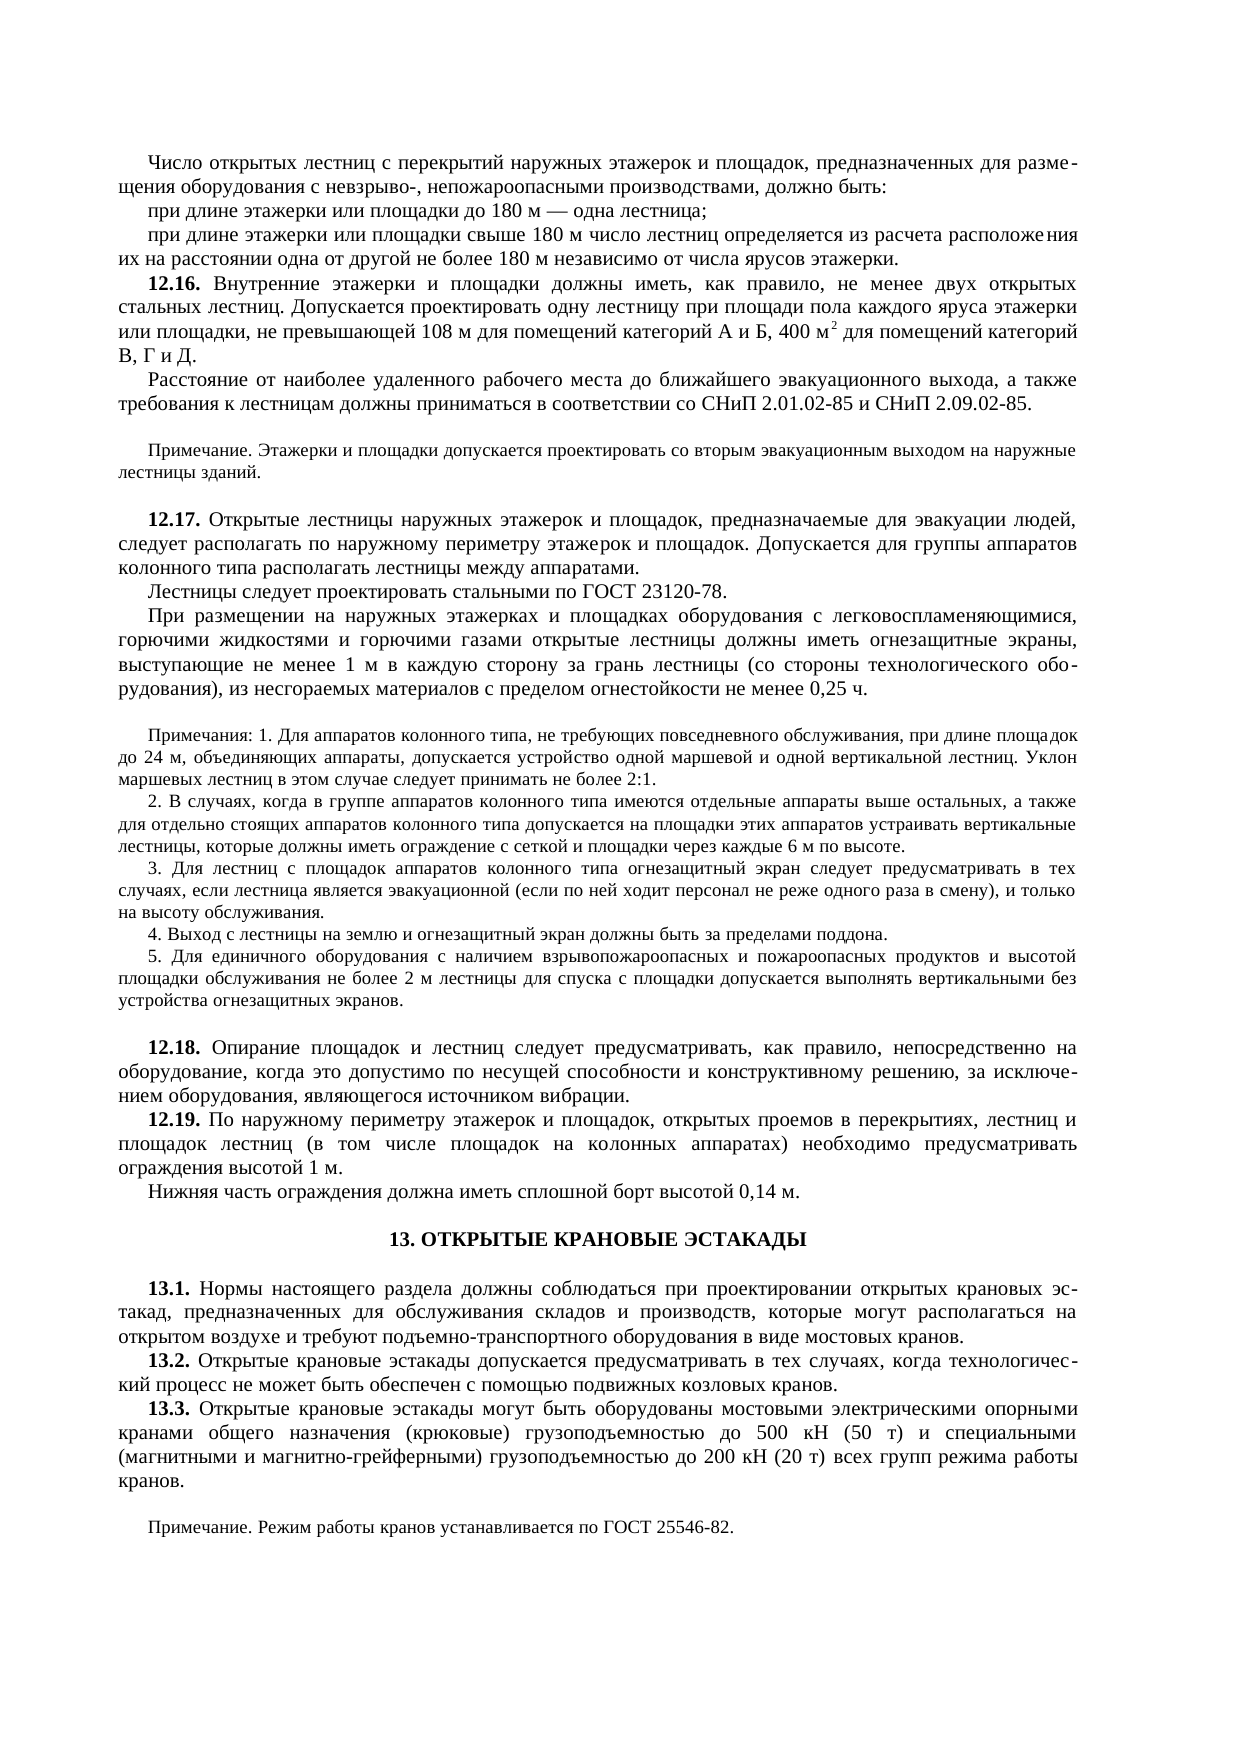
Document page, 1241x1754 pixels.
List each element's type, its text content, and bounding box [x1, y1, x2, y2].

text 13. ОТКРЫТЫЕ КРАНОВЫЕ ЭСТАКАДЫ [118, 1227, 1078, 1251]
text При размещении на наружных этажерках и площадках оборудования с легковоспламеняющимися, горючими жидкостями и горючими газами открытые лестницы должны иметь огнезащитные экраны, выступающие не менее 1 м в каждую сторону за грань лестницы (со стороны технологического оборудования), из несгораемых материалов с пределом огнестойкости не менее 0,25 ч. [118, 603, 1078, 699]
text при длине этажерки или площадки до 180 м — одна лестница; [118, 198, 1078, 222]
text 13.1. Нормы настоящего раздела должны соблюдаться при проектировании открытых крановых эстакад, предназначенных для обслуживания складов и производств, которые могут располагаться на открытом воздухе и требуют подъемно-транспортного оборудования в виде мостовых кранов. [118, 1275, 1078, 1347]
text 12.19. По наружному периметру этажерок и площадок, открытых проемов в перекрытиях, лестниц и площадок лестниц (в том числе площадок на колонных аппаратах) необходимо предусматривать ограждения высотой 1 м. [118, 1107, 1078, 1179]
text Примечание. Режим работы кранов устанавливается по ГОСТ 25546-82. [118, 1516, 1078, 1538]
text 12.17. Открытые лестницы наружных этажерок и площадок, предназначаемые для эвакуации людей, следует располагать по наружному периметру этажерок и площадок. Допускается для группы аппаратов колонного типа располагать лестницы между аппаратами. [118, 507, 1078, 579]
text 13.3. Открытые крановые эстакады могут быть оборудованы мостовыми электрическими опорными кранами общего назначения (крюковые) грузоподъемностью до 500 кН (50 т) и специальными (магнитными и магнитно-грейферными) грузоподъемностью до 200 кН (20 т) всех групп режима работы кранов. [118, 1396, 1078, 1492]
text 12.16. Внутренние этажерки и площадки должны иметь, как правило, не менее двух открытых стальных лестниц. Допускается проектировать одну лестницу при площади пола каждого яруса этажерки или площадки, не превышающей 108 м для помещений категорий А и Б, 400 м2 для помещений категорий В, Г и Д. [118, 270, 1078, 367]
text Примечание. Этажерки и площадки допускается проектировать со вторым эвакуационным выходом на наружные лестницы зданий. [118, 439, 1078, 483]
text 5. Для единичного оборудования с наличием взрывопожароопасных и пожароопасных продуктов и высотой площадки обслуживания не более 2 м лестницы для спуска с площадки допускается выполнять вертикальными без устройства огнезащитных экранов. [118, 944, 1078, 1011]
text 13.2. Открытые крановые эстакады допускается предусматривать в тех случаях, когда технологический процесс не может быть обеспечен с помощью подвижных козловых кранов. [118, 1347, 1078, 1396]
text Нижняя часть ограждения должна иметь сплошной борт высотой 0,14 м. [118, 1179, 1078, 1203]
text Число открытых лестниц с перекрытий наружных этажерок и площадок, предназначенных для размещения оборудования с невзрыво-, непожароопасными производствами, должно быть: [118, 150, 1078, 198]
text Расстояние от наиболее удаленного рабочего места до ближайшего эвакуационного выхода, а также требования к лестницам должны приниматься в соответствии со СНиП 2.01.02-85 и СНиП 2.09.02-85. [118, 367, 1078, 415]
text 2. В случаях, когда в группе аппаратов колонного типа имеются отдельные аппараты выше остальных, а также для отдельно стоящих аппаратов колонного типа допускается на площадки этих аппаратов устраивать вертикальные лестницы, которые должны иметь ограждение с сеткой и площадки через каждые 6 м по высоте. [118, 790, 1078, 856]
text 4. Выход с лестницы на землю и огнезащитный экран должны быть за пределами поддона. [118, 922, 1078, 944]
text 3. Для лестниц с площадок аппаратов колонного типа огнезащитный экран следует предусматривать в тех случаях, если лестница является эвакуационной (если по ней ходит персонал не реже одного раза в смену), и только на высоту обслуживания. [118, 856, 1078, 922]
text Лестницы следует проектировать стальными по ГОСТ 23120-78. [118, 579, 1078, 603]
text Примечания: 1. Для аппаратов колонного типа, не требующих повседневного обслуживания, при длине площадок до 24 м, объединяющих аппараты, допускается устройство одной маршевой и одной вертикальной лестниц. Уклон маршевых лестниц в этом случае следует принимать не более 2:1. [118, 723, 1078, 790]
text 12.18. Опирание площадок и лестниц следует предусматривать, как правило, непосредственно на оборудование, когда это допустимо по несущей способности и конструктивному решению, за исключением оборудования, являющегося источником вибрации. [118, 1035, 1078, 1107]
text при длине этажерки или площадки свыше 180 м число лестниц определяется из расчета расположения их на расстоянии одна от другой не более 180 м независимо от числа ярусов этажерки. [118, 222, 1078, 270]
